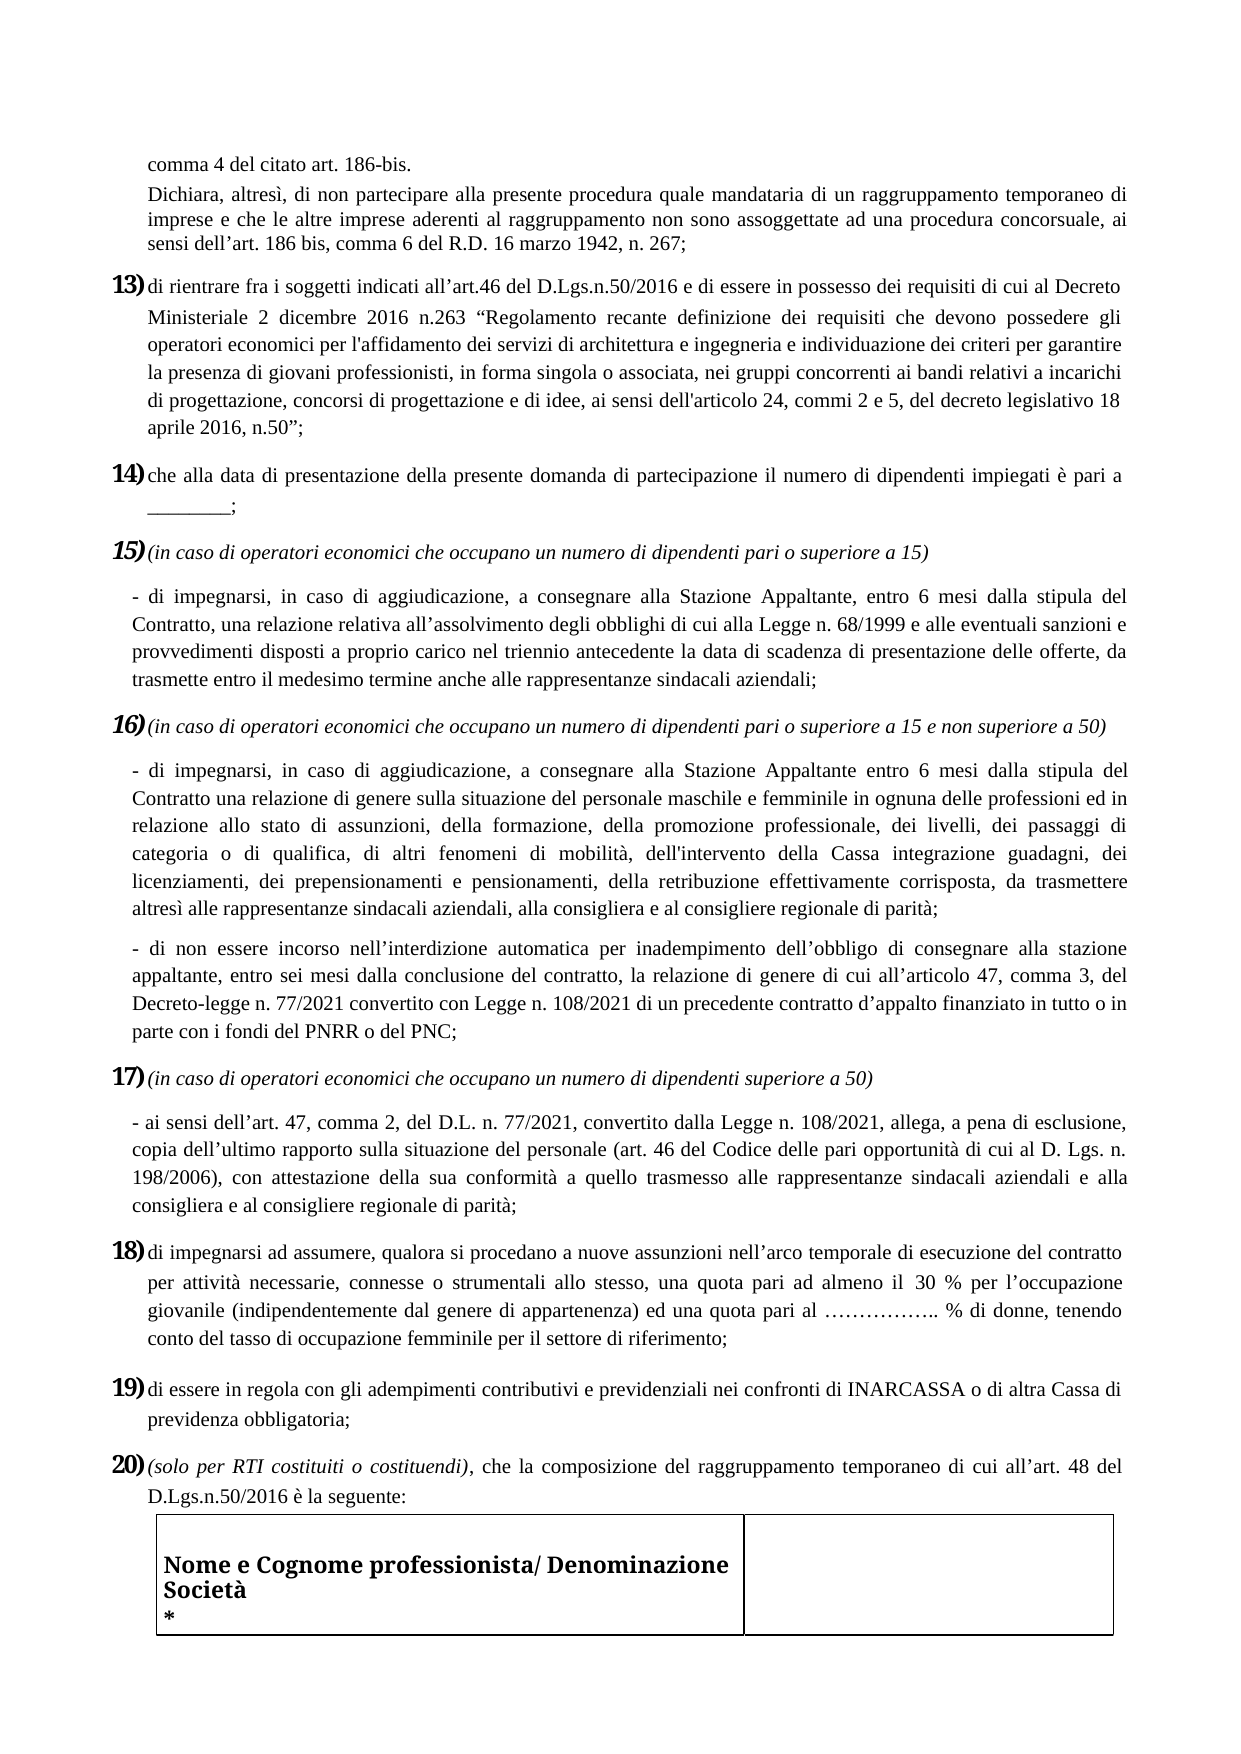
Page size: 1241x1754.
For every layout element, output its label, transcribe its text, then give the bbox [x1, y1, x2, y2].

list (solo per RTI costituiti o costituendi), che la composizione del raggruppamento temporaneo di cui all’art. 48 del D.Lgs.n.50/2016 è la seguente: [112, 1447, 1123, 1508]
list (in caso di operatori economici che occupano un numero di dipendenti superiore a 50) [112, 1059, 1123, 1093]
list (in caso di operatori economici che occupano un numero di dipendenti pari o superiore a 15) [112, 533, 1123, 567]
list - di non essere incorso nell’interdizione automatica per inadempimento dell’obbligo di consegnare alla stazione appaltante, entro sei mesi dalla conclusione del contratto, la relazione di genere di cui all’articolo 47, comma 3, del Decreto-legge n. 77/2021 convertito con Legge n. 108/2021 di un precedente contratto d’appalto finanziato in tutto o in parte con i fondi del PNRR o del PNC; [132, 936, 1129, 1043]
list - ai sensi dell’art. 47, comma 2, del D.L. n. 77/2021, convertito dalla Legge n. 108/2021, allega, a pena di esclusione, copia dell’ultimo rapporto sulla situazione del personale (art. 46 del Codice delle pari opportunità di cui al D. Lgs. n. 198/2006), con attestazione della sua conformità a quello trasmesso alle rappresentanze sindacali aziendali e alla consigliera e al consigliere regionale di parità; [132, 1110, 1129, 1217]
list di impegnarsi ad assumere, qualora si procedano a nuove assunzioni nell’arco temporale di esecuzione del contratto per attività necessarie, connesse o strumentali allo stesso, una quota pari ad almeno il 30 % per l’occupazione giovanile (indipendentemente dal genere di appartenenza) ed una quota pari al …………….. % di donne, tenendo conto del tasso di occupazione femminile per il settore di riferimento; [112, 1233, 1123, 1349]
list di essere in regola con gli adempimenti contributivi e previdenziali nei confronti di INARCASSA o di altra Cassa di previdenza obbligatoria; [112, 1370, 1123, 1431]
list - di impegnarsi, in caso di aggiudicazione, a consegnare alla Stazione Appaltante, entro 6 mesi dalla stipula del Contratto, una relazione relativa all’assolvimento degli obblighi di cui alla Legge n. 68/1999 e alle eventuali sanzioni e provvedimenti disposti a proprio carico nel triennio antecedente la data di scadenza di presentazione delle offerte, da trasmette entro il medesimo termine anche alle rappresentanze sindacali aziendali; [132, 584, 1129, 691]
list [147, 152, 1129, 176]
list che alla data di presentazione della presente domanda di partecipazione il numero di dipendenti impiegati è pari a ________; [112, 455, 1123, 517]
list Dichiara, altresì, di non partecipare alla presente procedura quale mandataria di un raggruppamento temporaneo di imprese e che le altre imprese aderenti al raggruppamento non sono assoggettate ad una procedura concorsuale, ai sensi dell’art. 186 bis, comma 6 del R.D. 16 marzo 1942, n. 267; [147, 182, 1129, 254]
list di rientrare fra i soggetti indicati all’art.46 del D.Lgs.n.50/2016 e di essere in possesso dei requisiti di cui al Decreto Ministeriale 2 dicembre 2016 n.263 “Regolamento recante definizione dei requisiti che devono possedere gli operatori economici per l'affidamento dei servizi di architettura e ingegneria e individuazione dei criteri per garantire la presenza di giovani professionisti, in forma singola o associata, nei gruppi concorrenti ai bandi relativi a incarichi di progettazione, concorsi di progettazione e di idee, ai sensi dell'articolo 24, commi 2 e 5, del decreto legislativo 18 aprile 2016, n.50”; [112, 267, 1123, 439]
list - di impegnarsi, in caso di aggiudicazione, a consegnare alla Stazione Appaltante entro 6 mesi dalla stipula del Contratto una relazione di genere sulla situazione del personale maschile e femminile in ognuna delle professioni ed in relazione allo stato di assunzioni, della formazione, della promozione professionale, dei livelli, dei passaggi di categoria o di qualifica, di altri fenomeni di mobilità, dell'intervento della Cassa integrazione guadagni, dei licenziamenti, dei prepensionamenti e pensionamenti, della retribuzione effettivamente corrisposta, da trasmettere altresì alle rappresentanze sindacali aziendali, alla consigliera e al consigliere regionale di parità; [132, 758, 1129, 920]
list (in caso di operatori economici che occupano un numero di dipendenti pari o superiore a 15 e non superiore a 50) [112, 707, 1123, 741]
